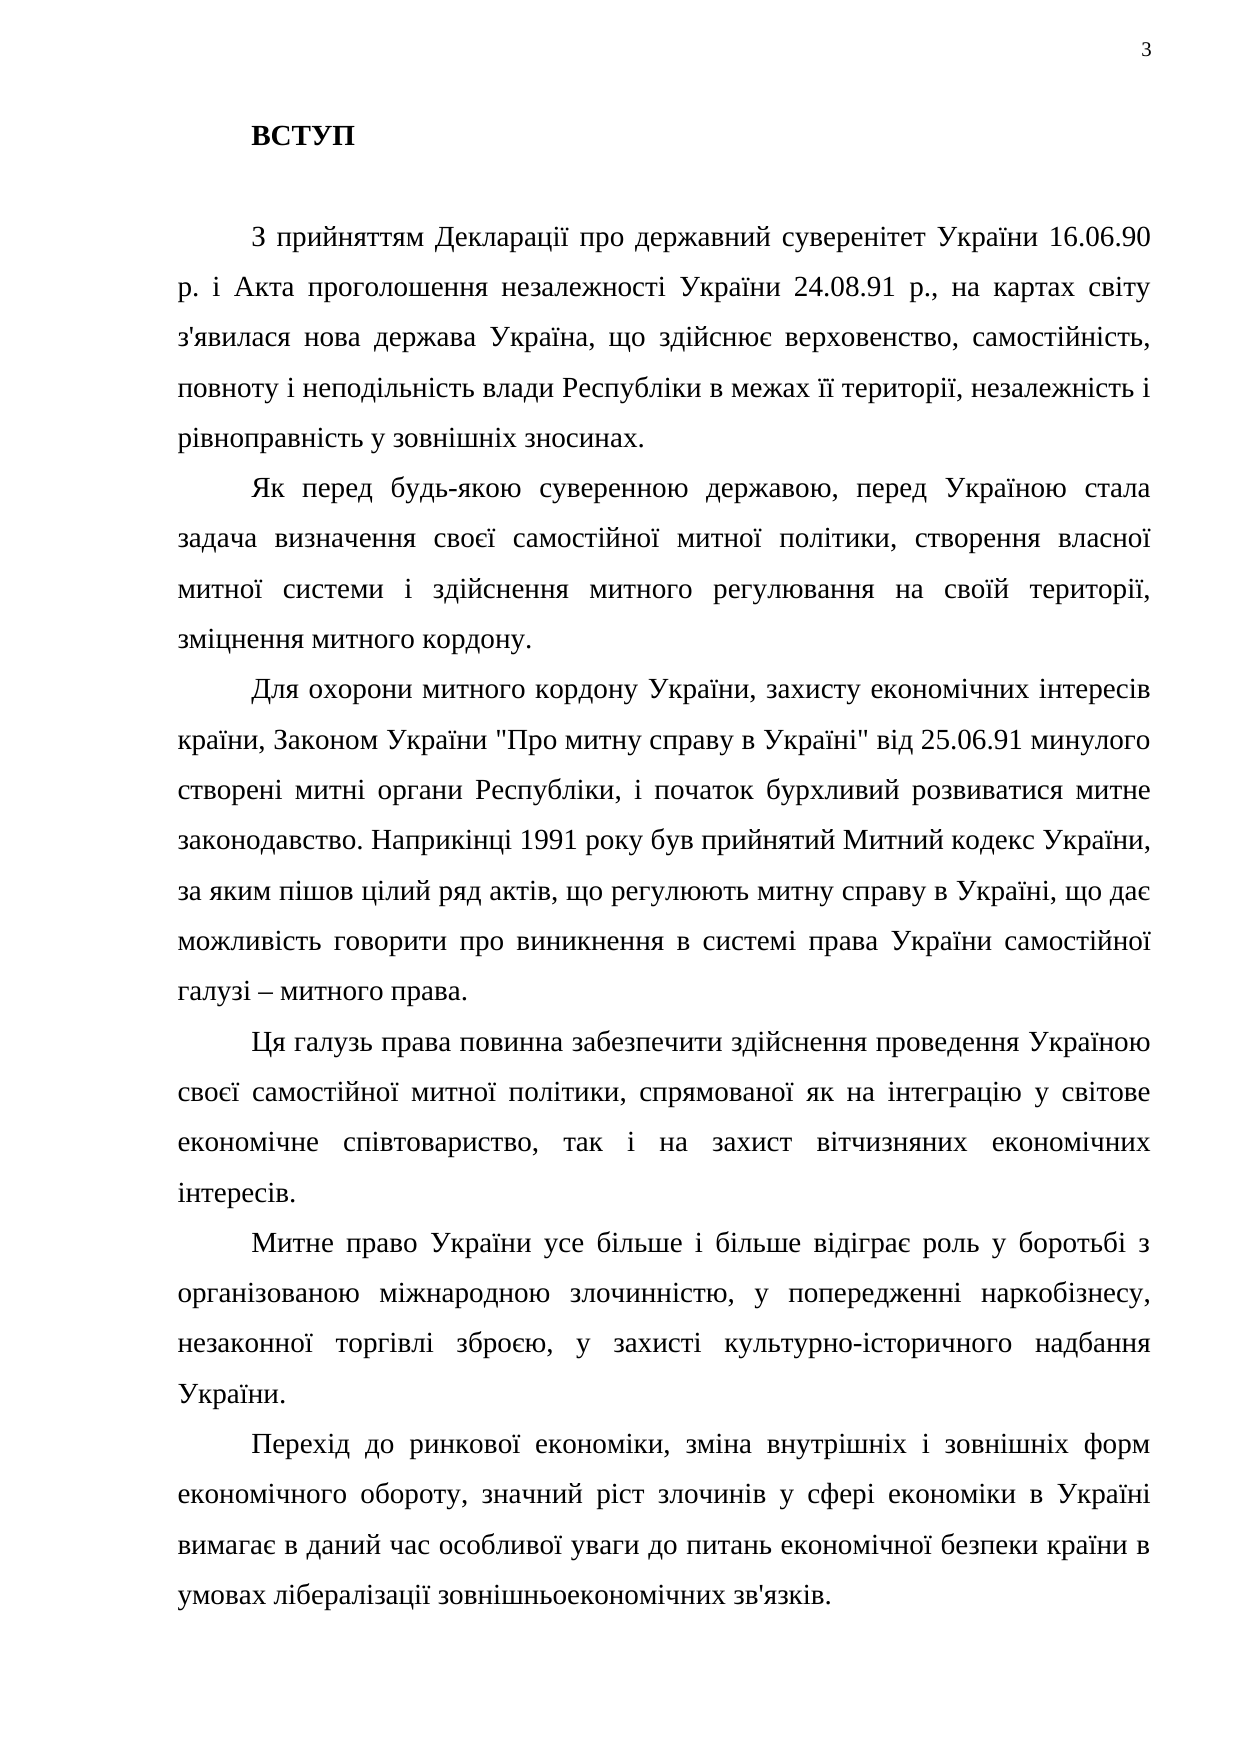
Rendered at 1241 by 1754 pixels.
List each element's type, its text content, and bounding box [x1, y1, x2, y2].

text З прийняттям Декларації про державний суверенітет України 16.06.90 р. і Акта проголошення незалежності України 24.08.91 р., на картах світу з'явилася нова держава Україна, що здійснює верховенство, самостійність, повноту і неподільність влади Республіки в межах її території, незалежність і рівноправність у зовнішніх зносинах. [177, 219, 1152, 453]
text Як перед будь-якою суверенною державою, перед Україною стала задача визначення своєї самостійної митної політики, створення власної митної системи і здійснення митного регулювання на своїй території, зміцнення митного кордону. [177, 470, 1152, 655]
text Перехід до ринкової економіки, зміна внутрішніх і зовнішніх форм економічного обороту, значний ріст злочинів у сфері економіки в Україні вимагає в даний час особливої уваги до питань економічної безпеки країни в умовах лібералізації зовнішньоекономічних зв'язків. [177, 1426, 1152, 1611]
text Митне право України усе більше і більше відіграє роль у боротьбі з організованою міжнародною злочинністю, у попередженні наркобізнесу, незаконної торгівлі зброєю, у захисті культурно-історичного надбання України. [177, 1225, 1152, 1409]
text Ця галузь права повинна забезпечити здійснення проведення Україною своєї самостійної митної політики, спрямованої як на інтеграцію у світове економічне співтовариство, так і на захист вітчизняних економічних інтересів. [177, 1024, 1152, 1208]
subtitle Вступ [177, 118, 1152, 152]
text Для охорони митного кордону України, захисту економічних інтересів країни, Законом України "Про митну справу в Україні" від 25.06.91 минулого створені митні органи Республіки, і початок бурхливий розвиватися митне законодавство. Наприкінці 1991 року був прийнятий Митний кодекс України, за яким пішов цілий ряд актів, що регулюють митну справу в Україні, що дає можливість говорити про виникнення в системі права України самостійної галузі – митного права. [177, 672, 1152, 1007]
